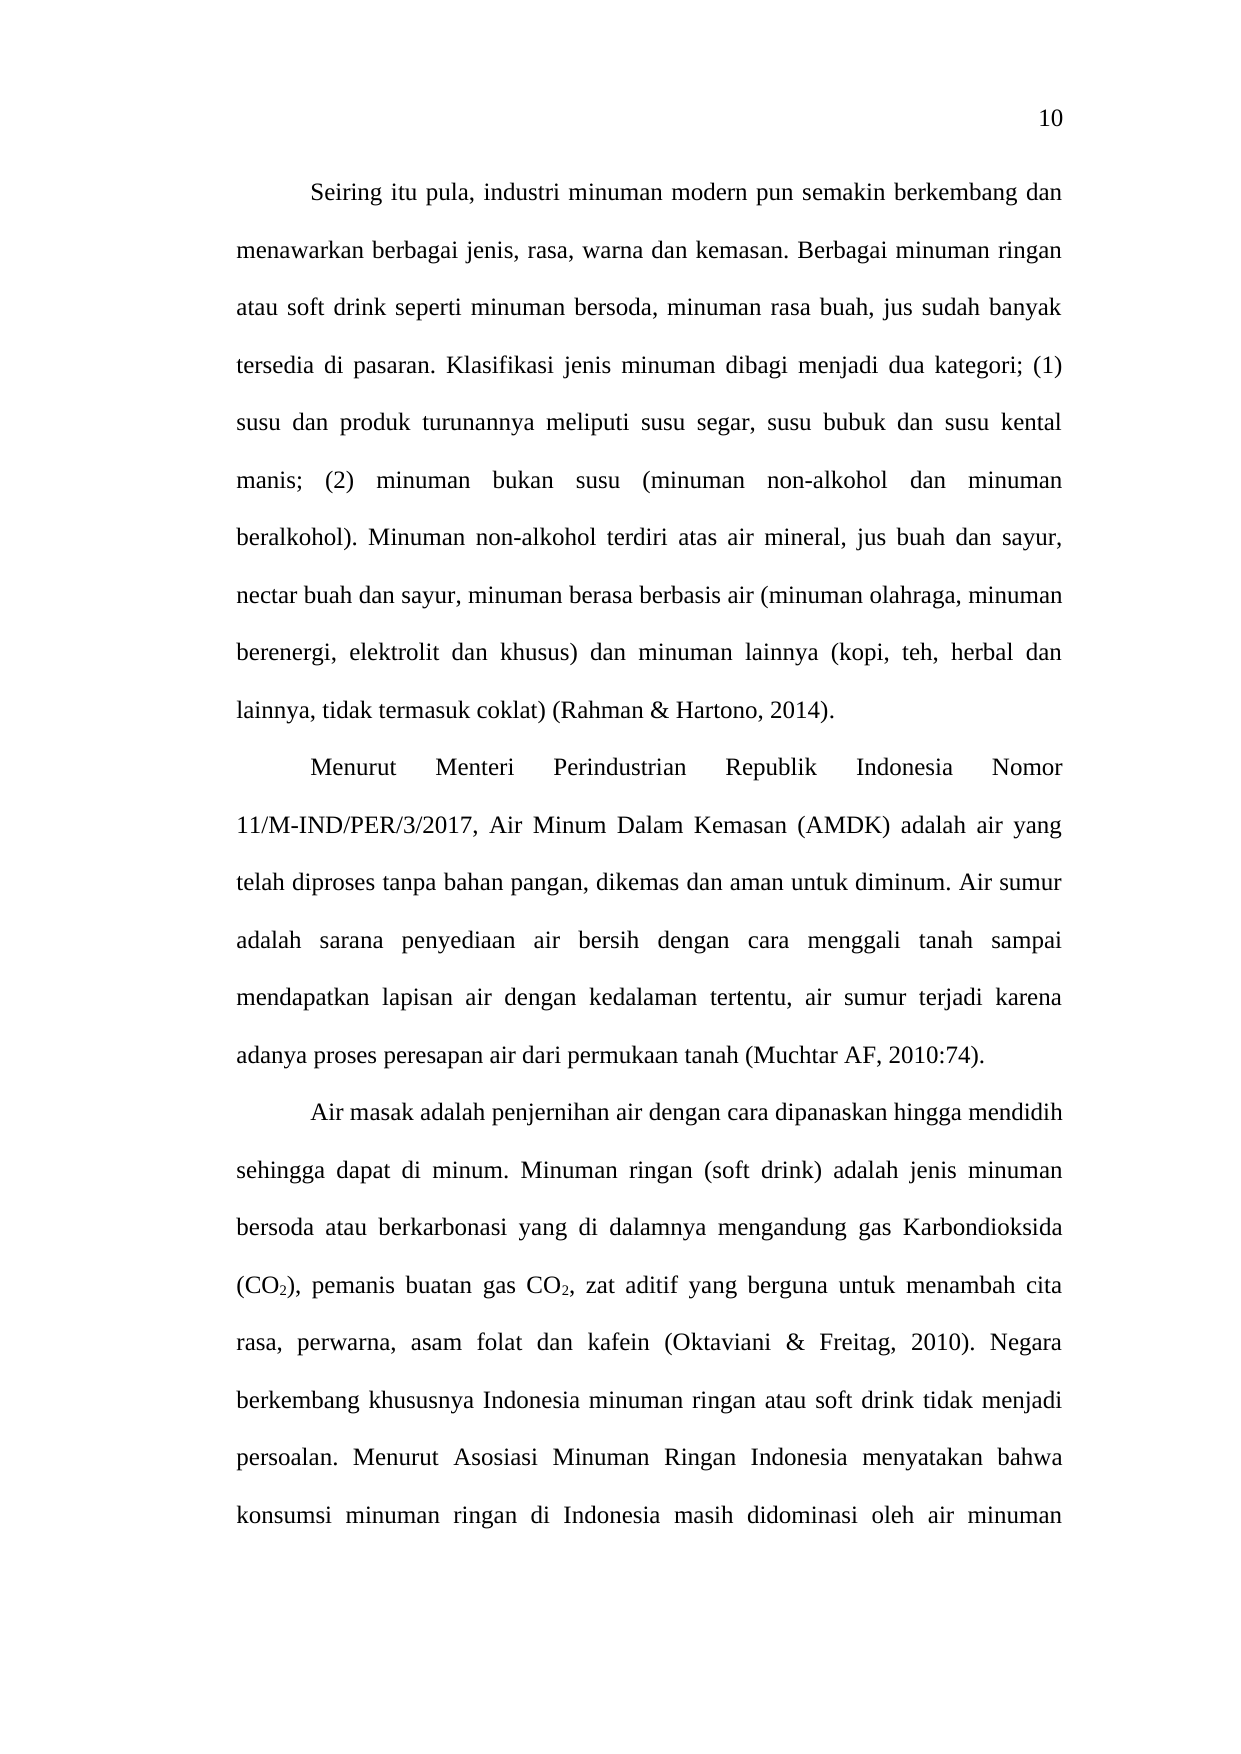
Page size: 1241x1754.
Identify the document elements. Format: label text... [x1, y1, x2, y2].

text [236, 1097, 1063, 1528]
text Seiring itu pula, industri minuman modern pun semakin berkembang dan menawarkan berbagai jenis, rasa, warna dan kemasan. Berbagai minuman ringan atau soft drink seperti minuman bersoda, minuman rasa buah, jus sudah banyak tersedia di pasaran. Klasifikasi jenis minuman dibagi menjadi dua kategori; (1) susu dan produk turunannya meliputi susu segar, susu bubuk dan susu kental manis; (2) minuman bukan susu (minuman non-alkohol dan minuman beralkohol). Minuman non-alkohol terdiri atas air mineral, jus buah dan sayur, nectar buah dan sayur, minuman berasa berbasis air (minuman olahraga, minuman berenergi, elektrolit dan khusus) dan minuman lainnya (kopi, teh, herbal dan lainnya, tidak termasuk coklat) (Rahman & Hartono, 2014). [236, 177, 1063, 723]
text Menurut Menteri Perindustrian Republik Indonesia Nomor 11/M-IND/PER/3/2017, Air Minum Dalam Kemasan (AMDK) adalah air yang telah diproses tanpa bahan pangan, dikemas dan aman untuk diminum. Air sumur adalah sarana penyediaan air bersih dengan cara menggali tanah sampai mendapatkan lapisan air dengan kedalaman tertentu, air sumur terjadi karena adanya proses peresapan air dari permukaan tanah (Muchtar AF, 2010:74). [236, 752, 1063, 1068]
